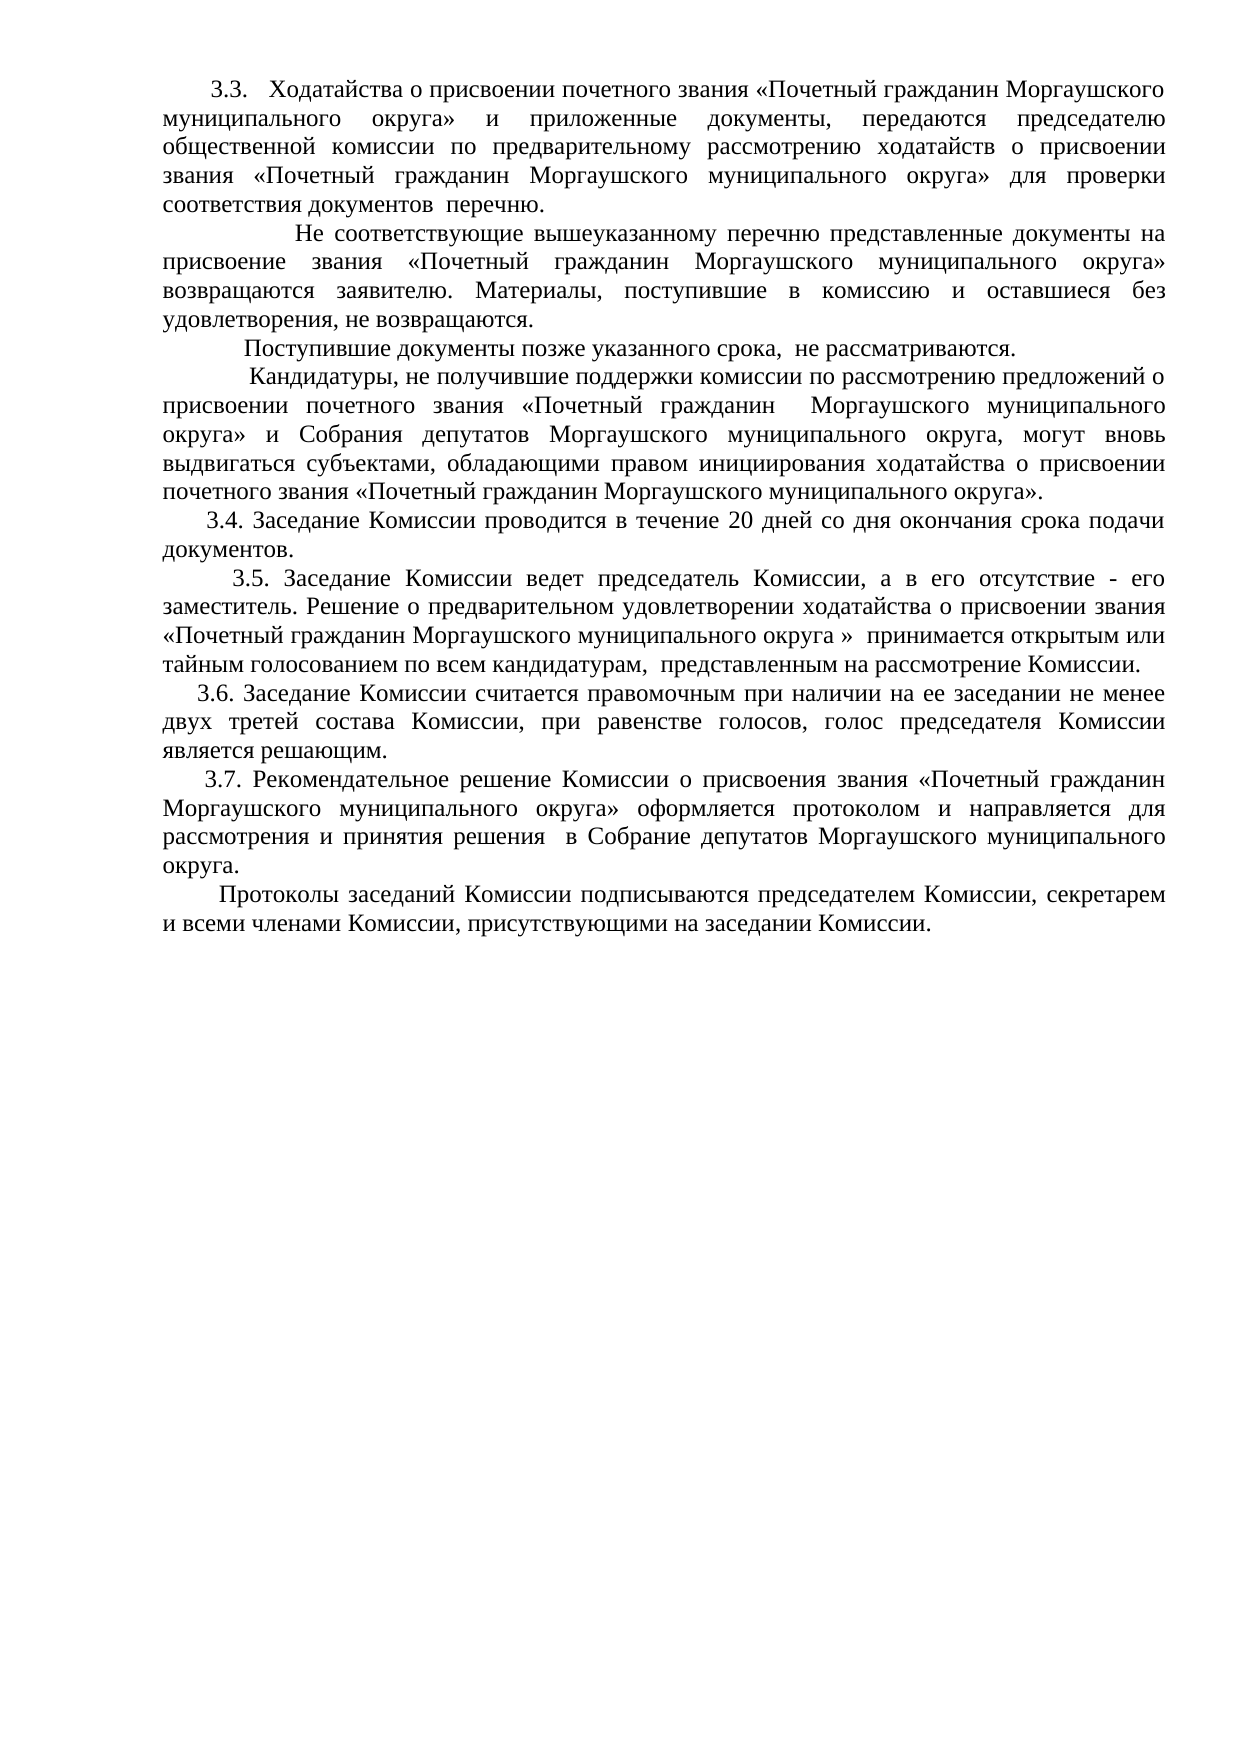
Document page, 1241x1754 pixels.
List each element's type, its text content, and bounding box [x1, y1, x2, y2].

text 3.6. Заседание Комиссии считается правомочным при наличии на ее заседании не менее двух третей состава Комиссии, при равенстве голосов, голос председателя Комиссии является решающим. [162, 678, 1167, 764]
text 3.7. Рекомендательное решение Комиссии о присвоения звания «Почетный гражданин Моргаушского муниципального округа» оформляется протоколом и направляется для рассмотрения и принятия решения в Собрание депутатов Моргаушского муниципального округа. [162, 764, 1167, 879]
text 3.5. Заседание Комиссии ведет председатель Комиссии, а в его отсутствие - его заместитель. Решение о предварительном удовлетворении ходатайства о присвоении звания «Почетный гражданин Моргаушского муниципального округа » принимается открытым или тайным голосованием по всем кандидатурам, представленным на рассмотрение Комиссии. [162, 563, 1167, 678]
text 3.4. Заседание Комиссии проводится в течение 20 дней со дня окончания срока подачи документов. [162, 505, 1167, 563]
text 3.3. Ходатайства о присвоении почетного звания «Почетный гражданин Моргаушского муниципального округа» и приложенные документы, передаются председателю общественной комиссии по предварительному рассмотрению ходатайств о присвоении звания «Почетный гражданин Моргаушского муниципального округа» для проверки соответствия документов перечню. [162, 74, 1167, 218]
text Протоколы заседаний Комиссии подписываются председателем Комиссии, секретарем и всеми членами Комиссии, присутствующими на заседании Комиссии. [162, 879, 1167, 936]
text Кандидатуры, не получившие поддержки комиссии по рассмотрению предложений о присвоении почетного звания «Почетный гражданин Моргаушского муниципального округа» и Собрания депутатов Моргаушского муниципального округа, могут вновь выдвигаться субъектами, обладающими правом инициирования ходатайства о присвоении почетного звания «Почетный гражданин Моргаушского муниципального округа». [162, 361, 1167, 505]
text Поступившие документы позже указанного срока, не рассматриваются. [162, 333, 1167, 361]
text Не соответствующие вышеуказанному перечню представленные документы на присвоение звания «Почетный гражданин Моргаушского муниципального округа» возвращаются заявителю. Материалы, поступившие в комиссию и оставшиеся без удовлетворения, не возвращаются. [162, 218, 1167, 333]
